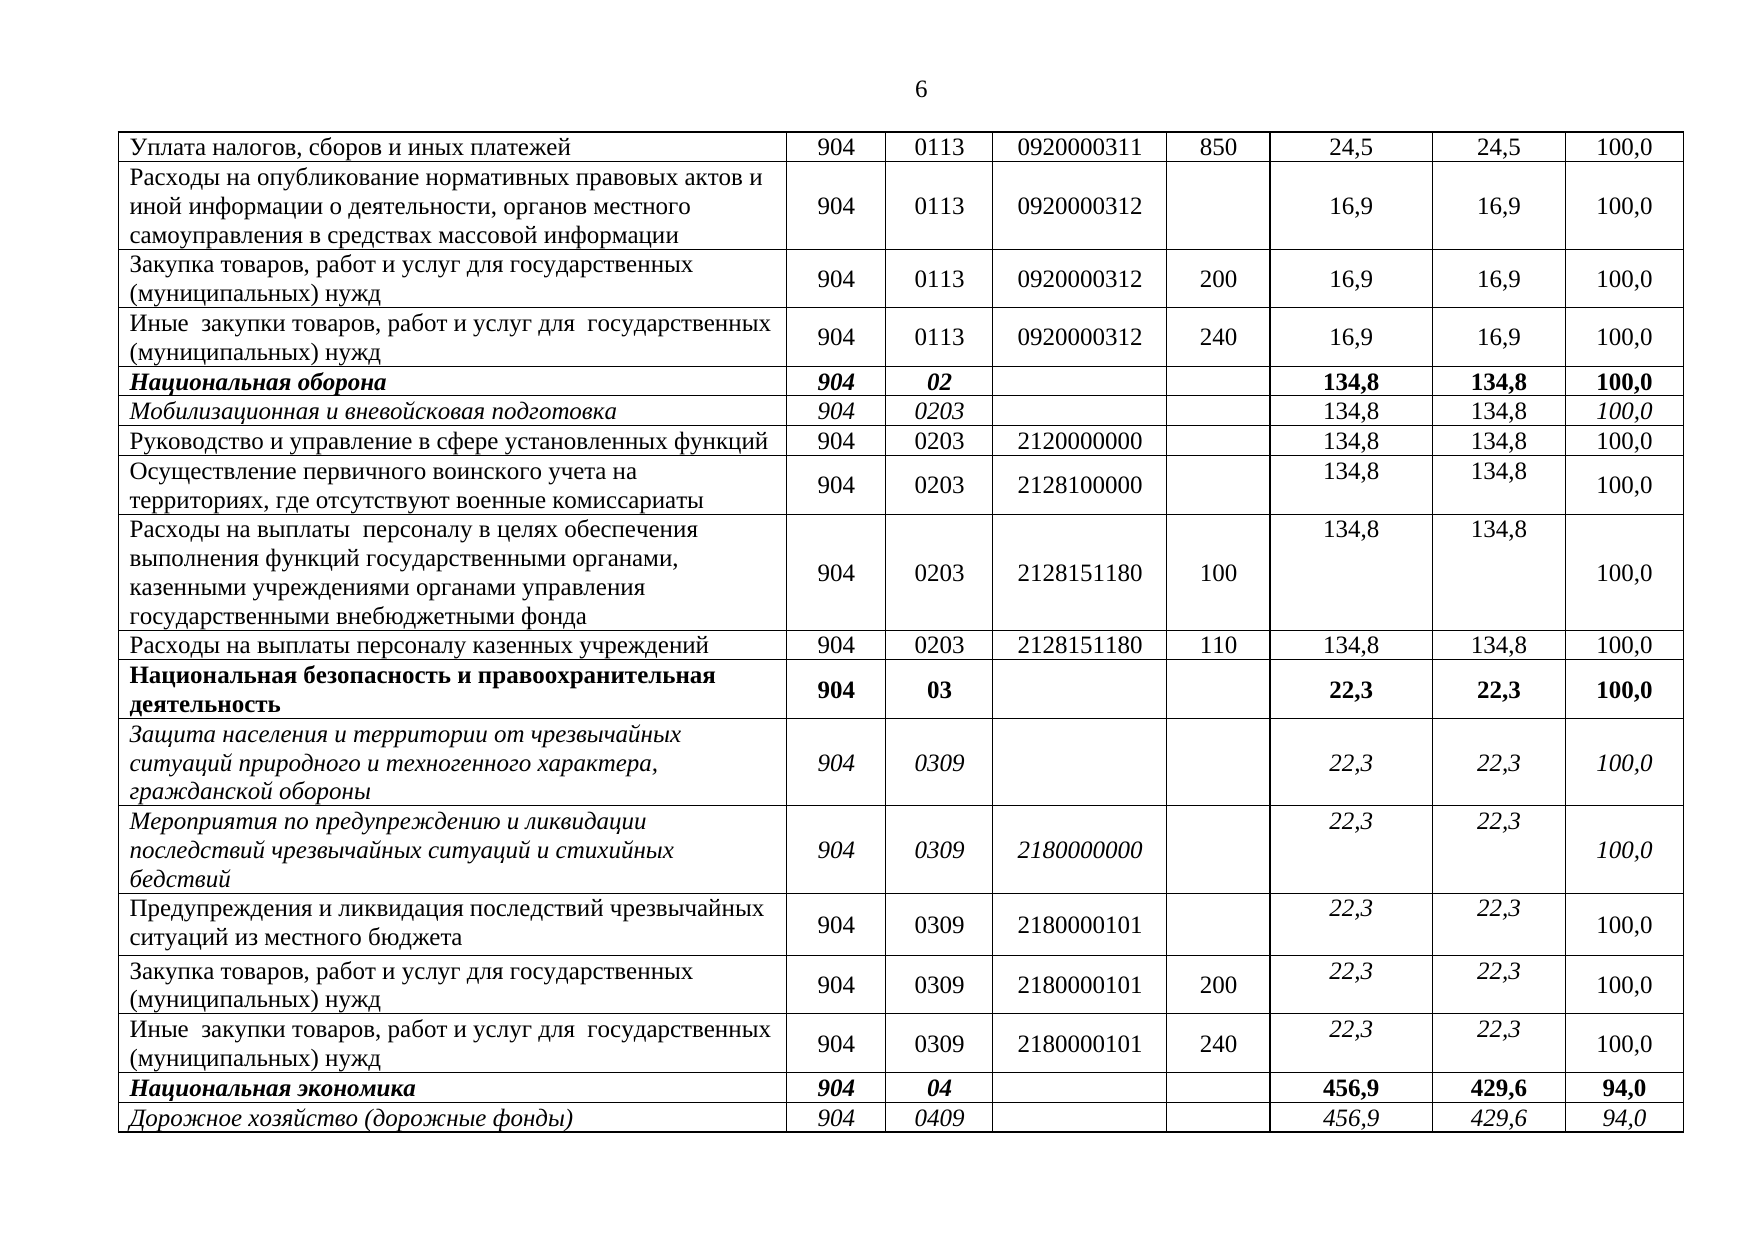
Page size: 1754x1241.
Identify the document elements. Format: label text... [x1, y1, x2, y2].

table_cell Руководство и управление в сфере установленных функций [119, 426, 786, 455]
table_cell Национальная безопасность и правоохранительная деятельность [119, 660, 786, 718]
table_cell 200 [1167, 250, 1269, 307]
table_cell Национальная оборона [119, 367, 786, 395]
table_cell [1167, 894, 1269, 955]
table_cell 904 [787, 719, 885, 805]
table_cell [1167, 660, 1269, 718]
table_cell 134,8 [1271, 426, 1432, 455]
table_cell [1167, 367, 1269, 395]
table_cell 0203 [886, 396, 992, 425]
table_cell 134,8 [1433, 456, 1565, 513]
table_cell 100,0 [1566, 367, 1683, 395]
table_cell 100,0 [1566, 250, 1683, 307]
table_cell 904 [787, 1014, 885, 1072]
table_cell 134,8 [1433, 515, 1565, 629]
table_cell 904 [787, 456, 885, 513]
table_cell [993, 396, 1166, 425]
table_cell 0113 [886, 133, 992, 161]
table_cell Национальная экономика [119, 1073, 786, 1102]
table_cell 240 [1167, 1014, 1269, 1072]
table_cell 2120000000 [993, 426, 1166, 455]
table_cell 94,0 [1566, 1073, 1683, 1102]
table_cell Иные закупки товаров, работ и услуг для государственных (муниципальных) нужд [119, 1014, 786, 1072]
table_cell 904 [787, 367, 885, 395]
table_cell 904 [787, 806, 885, 892]
table_cell Расходы на опубликование нормативных правовых актов и иной информации о деятельности, органов местного самоуправления в средствах массовой информации [119, 162, 786, 248]
table_cell 904 [787, 1103, 885, 1131]
table_cell Расходы на выплаты персоналу казенных учреждений [119, 631, 786, 659]
table_cell 100,0 [1566, 162, 1683, 248]
table_cell 02 [886, 367, 992, 395]
table_cell 24,5 [1271, 133, 1432, 161]
table_cell [993, 719, 1166, 805]
table_cell [1167, 162, 1269, 248]
table_cell Осуществление первичного воинского учета на территориях, где отсутствуют военные комиссариаты [119, 456, 786, 513]
table_cell 0203 [886, 515, 992, 629]
table_cell [993, 367, 1166, 395]
table_cell 22,3 [1271, 806, 1432, 892]
table_cell 904 [787, 133, 885, 161]
table_cell 100,0 [1566, 1014, 1683, 1072]
table_cell 22,3 [1271, 894, 1432, 955]
table_cell Предупреждения и ликвидация последствий чрезвычайных ситуаций из местного бюджета [119, 894, 786, 955]
table_cell [993, 1073, 1166, 1102]
table_cell [1167, 719, 1269, 805]
table_cell 2128100000 [993, 456, 1166, 513]
table_cell 22,3 [1271, 956, 1432, 1013]
table_cell 429,6 [1433, 1073, 1565, 1102]
table_cell 2180000101 [993, 894, 1166, 955]
table_cell 429,6 [1433, 1103, 1565, 1131]
table_cell [1167, 1073, 1269, 1102]
table_cell 24,5 [1433, 133, 1565, 161]
table_cell 100,0 [1566, 956, 1683, 1013]
table_cell 0113 [886, 308, 992, 366]
table_cell 2180000101 [993, 1014, 1166, 1072]
table_cell [993, 660, 1166, 718]
table_cell 904 [787, 396, 885, 425]
table_cell 904 [787, 515, 885, 629]
table_cell 0920000312 [993, 308, 1166, 366]
table_cell 134,8 [1433, 631, 1565, 659]
table_cell 16,9 [1271, 250, 1432, 307]
table_cell 134,8 [1271, 631, 1432, 659]
table_cell 0309 [886, 894, 992, 955]
table_cell 16,9 [1433, 250, 1565, 307]
table_cell 904 [787, 250, 885, 307]
table_cell 22,3 [1433, 660, 1565, 718]
table_cell 0309 [886, 806, 992, 892]
table_cell 22,3 [1433, 894, 1565, 955]
table_cell 850 [1167, 133, 1269, 161]
table_cell 100,0 [1566, 426, 1683, 455]
table_cell [993, 1103, 1166, 1131]
table_cell 134,8 [1271, 367, 1432, 395]
table_cell 22,3 [1271, 719, 1432, 805]
table_cell 134,8 [1271, 515, 1432, 629]
table_cell 0920000312 [993, 250, 1166, 307]
table_cell 100,0 [1566, 719, 1683, 805]
table_cell 16,9 [1433, 308, 1565, 366]
table_cell Мобилизационная и вневойсковая подготовка [119, 396, 786, 425]
table_cell 0113 [886, 250, 992, 307]
table_cell 0309 [886, 1014, 992, 1072]
table_cell 134,8 [1433, 367, 1565, 395]
table_cell 100,0 [1566, 515, 1683, 629]
table_cell 22,3 [1271, 1014, 1432, 1072]
table_cell [1167, 456, 1269, 513]
table_cell 16,9 [1271, 308, 1432, 366]
table_cell 16,9 [1433, 162, 1565, 248]
table_cell 0920000311 [993, 133, 1166, 161]
table_cell 100 [1167, 515, 1269, 629]
table_cell 16,9 [1271, 162, 1432, 248]
table_cell 456,9 [1271, 1103, 1432, 1131]
table_cell 240 [1167, 308, 1269, 366]
table_cell 03 [886, 660, 992, 718]
table_cell 904 [787, 660, 885, 718]
table_cell 134,8 [1433, 426, 1565, 455]
table_cell 2128151180 [993, 515, 1166, 629]
table_cell 134,8 [1433, 396, 1565, 425]
table_cell 22,3 [1433, 806, 1565, 892]
table_cell 904 [787, 1073, 885, 1102]
table_cell 100,0 [1566, 456, 1683, 513]
table_cell 456,9 [1271, 1073, 1432, 1102]
table_cell 2180000000 [993, 806, 1166, 892]
table_cell Иные закупки товаров, работ и услуг для государственных (муниципальных) нужд [119, 308, 786, 366]
table_cell [1167, 396, 1269, 425]
table_cell 134,8 [1271, 456, 1432, 513]
table_cell 22,3 [1433, 956, 1565, 1013]
table_cell 0113 [886, 162, 992, 248]
table_cell 22,3 [1433, 719, 1565, 805]
table_cell [1167, 806, 1269, 892]
table_cell 904 [787, 308, 885, 366]
table_cell Мероприятия по предупреждению и ликвидации последствий чрезвычайных ситуаций и стихийных бедствий [119, 806, 786, 892]
table_cell 904 [787, 162, 885, 248]
table_cell Расходы на выплаты персоналу в целях обеспечения выполнения функций государственными органами, казенными учреждениями органами управления государственными внебюджетными фонда [119, 515, 786, 629]
table_cell 100,0 [1566, 894, 1683, 955]
table_cell 0309 [886, 956, 992, 1013]
table_cell 22,3 [1433, 1014, 1565, 1072]
table_cell Защита населения и территории от чрезвычайных ситуаций природного и техногенного характера, гражданской обороны [119, 719, 786, 805]
table_cell 110 [1167, 631, 1269, 659]
table_cell 0203 [886, 456, 992, 513]
table_cell 904 [787, 631, 885, 659]
table_cell 22,3 [1271, 660, 1432, 718]
table_cell 2180000101 [993, 956, 1166, 1013]
table_cell 904 [787, 894, 885, 955]
table_cell Закупка товаров, работ и услуг для государственных (муниципальных) нужд [119, 250, 786, 307]
table_cell 100,0 [1566, 631, 1683, 659]
table_cell [1167, 1103, 1269, 1131]
table_cell 0920000312 [993, 162, 1166, 248]
table_cell 0409 [886, 1103, 992, 1131]
table_cell 100,0 [1566, 133, 1683, 161]
table_cell 0203 [886, 426, 992, 455]
table_cell 2128151180 [993, 631, 1166, 659]
table_cell Уплата налогов, сборов и иных платежей [119, 133, 786, 161]
table_cell 100,0 [1566, 660, 1683, 718]
table_cell 0203 [886, 631, 992, 659]
table_cell 904 [787, 426, 885, 455]
table_cell 904 [787, 956, 885, 1013]
table_cell [1167, 426, 1269, 455]
table_cell 94,0 [1566, 1103, 1683, 1131]
table_cell 04 [886, 1073, 992, 1102]
table_cell 134,8 [1271, 396, 1432, 425]
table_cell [119, 1103, 786, 1131]
table_cell 200 [1167, 956, 1269, 1013]
table_cell 100,0 [1566, 308, 1683, 366]
table_cell 0309 [886, 719, 992, 805]
table_cell 100,0 [1566, 806, 1683, 892]
table_cell 100,0 [1566, 396, 1683, 425]
table_cell Закупка товаров, работ и услуг для государственных (муниципальных) нужд [119, 956, 786, 1013]
